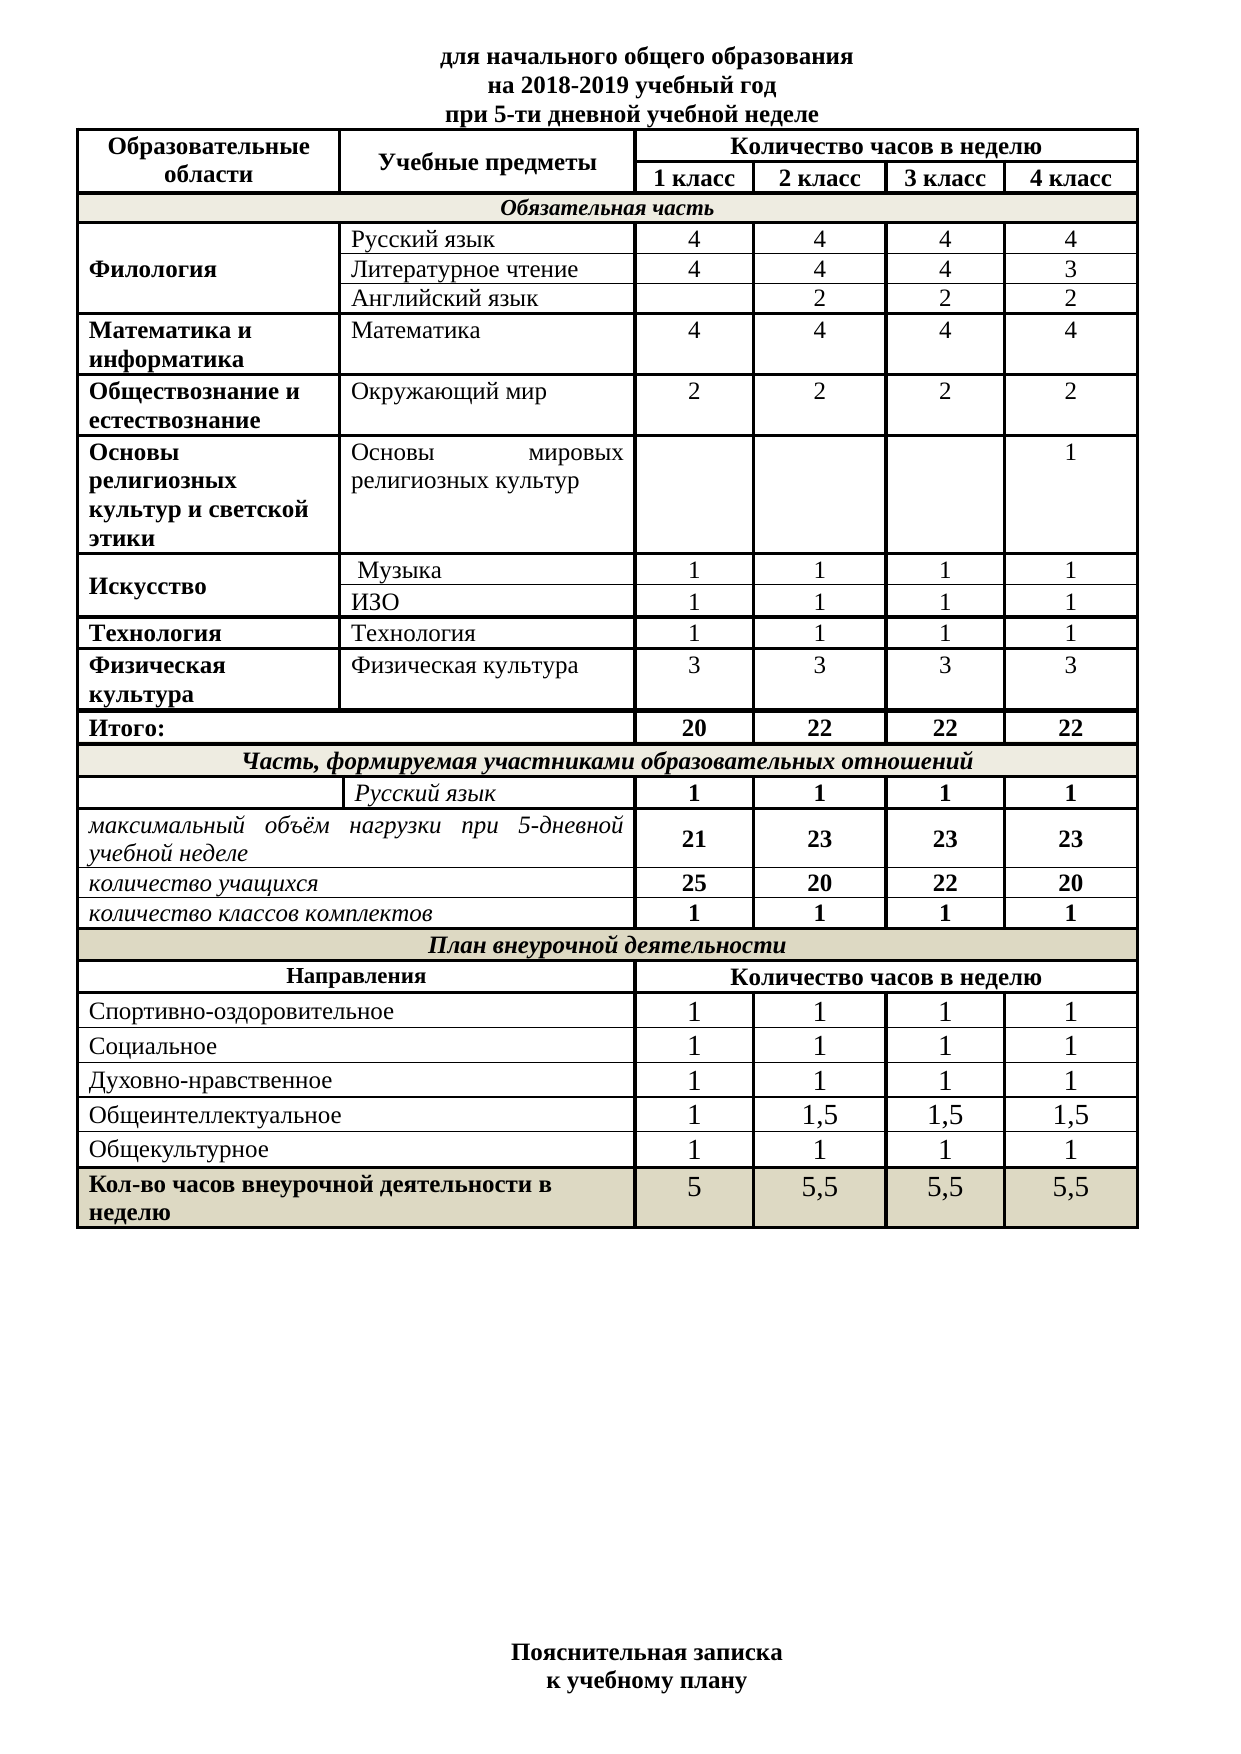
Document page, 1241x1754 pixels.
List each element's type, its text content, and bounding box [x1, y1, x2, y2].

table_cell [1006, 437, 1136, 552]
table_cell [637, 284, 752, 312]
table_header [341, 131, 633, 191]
text для начального общего образования [89, 41, 1205, 70]
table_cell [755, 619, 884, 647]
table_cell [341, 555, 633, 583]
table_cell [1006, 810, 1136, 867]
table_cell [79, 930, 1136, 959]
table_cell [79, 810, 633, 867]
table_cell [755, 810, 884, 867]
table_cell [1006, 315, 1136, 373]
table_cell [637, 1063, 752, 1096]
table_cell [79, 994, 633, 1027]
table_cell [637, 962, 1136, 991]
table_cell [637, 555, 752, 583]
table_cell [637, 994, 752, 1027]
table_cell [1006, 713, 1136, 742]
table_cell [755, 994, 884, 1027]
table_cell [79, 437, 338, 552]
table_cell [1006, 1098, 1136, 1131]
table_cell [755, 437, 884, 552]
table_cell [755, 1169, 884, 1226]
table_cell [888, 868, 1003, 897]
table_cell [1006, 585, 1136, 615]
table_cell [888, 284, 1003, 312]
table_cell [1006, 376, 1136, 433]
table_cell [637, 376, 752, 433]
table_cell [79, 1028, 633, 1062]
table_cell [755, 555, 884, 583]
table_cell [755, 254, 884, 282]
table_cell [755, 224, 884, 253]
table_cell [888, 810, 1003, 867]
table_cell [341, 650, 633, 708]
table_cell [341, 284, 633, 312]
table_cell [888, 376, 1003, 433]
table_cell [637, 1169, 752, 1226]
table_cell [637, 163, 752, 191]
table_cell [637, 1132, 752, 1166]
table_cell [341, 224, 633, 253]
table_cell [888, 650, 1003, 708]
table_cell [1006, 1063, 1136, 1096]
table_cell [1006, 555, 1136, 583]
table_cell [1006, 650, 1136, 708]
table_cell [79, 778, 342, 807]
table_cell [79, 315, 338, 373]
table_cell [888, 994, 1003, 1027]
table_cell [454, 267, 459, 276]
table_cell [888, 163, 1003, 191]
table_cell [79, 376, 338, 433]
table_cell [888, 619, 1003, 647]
text к учебному плану [89, 1665, 1205, 1694]
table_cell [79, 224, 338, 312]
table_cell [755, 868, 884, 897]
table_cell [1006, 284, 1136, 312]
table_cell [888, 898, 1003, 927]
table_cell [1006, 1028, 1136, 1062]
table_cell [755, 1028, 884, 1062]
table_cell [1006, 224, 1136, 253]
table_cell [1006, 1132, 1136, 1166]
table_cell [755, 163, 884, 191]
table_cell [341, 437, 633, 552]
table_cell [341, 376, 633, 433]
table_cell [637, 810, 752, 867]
text на 2018-2019 учебный год [59, 70, 1205, 99]
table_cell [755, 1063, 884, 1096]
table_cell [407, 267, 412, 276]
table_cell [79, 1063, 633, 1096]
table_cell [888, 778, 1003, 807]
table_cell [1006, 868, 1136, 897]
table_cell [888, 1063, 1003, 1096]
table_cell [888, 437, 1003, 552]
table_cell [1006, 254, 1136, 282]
text Пояснительная записка [89, 1637, 1205, 1665]
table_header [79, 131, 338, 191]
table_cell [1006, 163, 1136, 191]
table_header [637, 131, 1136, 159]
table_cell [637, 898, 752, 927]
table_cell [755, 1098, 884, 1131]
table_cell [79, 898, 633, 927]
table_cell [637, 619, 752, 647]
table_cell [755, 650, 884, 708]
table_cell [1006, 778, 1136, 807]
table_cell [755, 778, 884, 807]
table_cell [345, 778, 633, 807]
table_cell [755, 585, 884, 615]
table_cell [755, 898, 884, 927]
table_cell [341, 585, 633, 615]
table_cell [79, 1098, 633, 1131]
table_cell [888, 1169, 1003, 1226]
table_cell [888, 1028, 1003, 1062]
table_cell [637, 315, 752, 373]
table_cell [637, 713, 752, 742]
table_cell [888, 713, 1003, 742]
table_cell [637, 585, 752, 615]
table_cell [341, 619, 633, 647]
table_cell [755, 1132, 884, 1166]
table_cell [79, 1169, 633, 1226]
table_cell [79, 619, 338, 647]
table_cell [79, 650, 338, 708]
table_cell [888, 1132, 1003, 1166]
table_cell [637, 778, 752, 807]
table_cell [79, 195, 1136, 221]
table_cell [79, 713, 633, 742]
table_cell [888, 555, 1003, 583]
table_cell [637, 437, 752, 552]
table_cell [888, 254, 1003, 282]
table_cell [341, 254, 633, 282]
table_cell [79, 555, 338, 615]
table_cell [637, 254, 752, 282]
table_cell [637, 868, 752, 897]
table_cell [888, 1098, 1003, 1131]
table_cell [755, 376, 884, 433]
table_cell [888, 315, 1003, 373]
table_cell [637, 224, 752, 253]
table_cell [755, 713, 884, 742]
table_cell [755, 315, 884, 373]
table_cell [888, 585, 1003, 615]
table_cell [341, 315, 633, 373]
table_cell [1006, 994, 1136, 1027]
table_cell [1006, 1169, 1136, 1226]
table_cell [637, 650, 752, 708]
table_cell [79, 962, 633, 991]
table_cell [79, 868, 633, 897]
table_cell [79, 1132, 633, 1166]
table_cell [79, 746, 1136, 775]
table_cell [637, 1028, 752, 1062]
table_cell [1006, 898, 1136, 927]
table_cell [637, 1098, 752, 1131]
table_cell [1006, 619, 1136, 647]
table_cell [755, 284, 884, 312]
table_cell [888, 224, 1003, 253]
text при 5-ти дневной учебной неделе [59, 99, 1205, 128]
